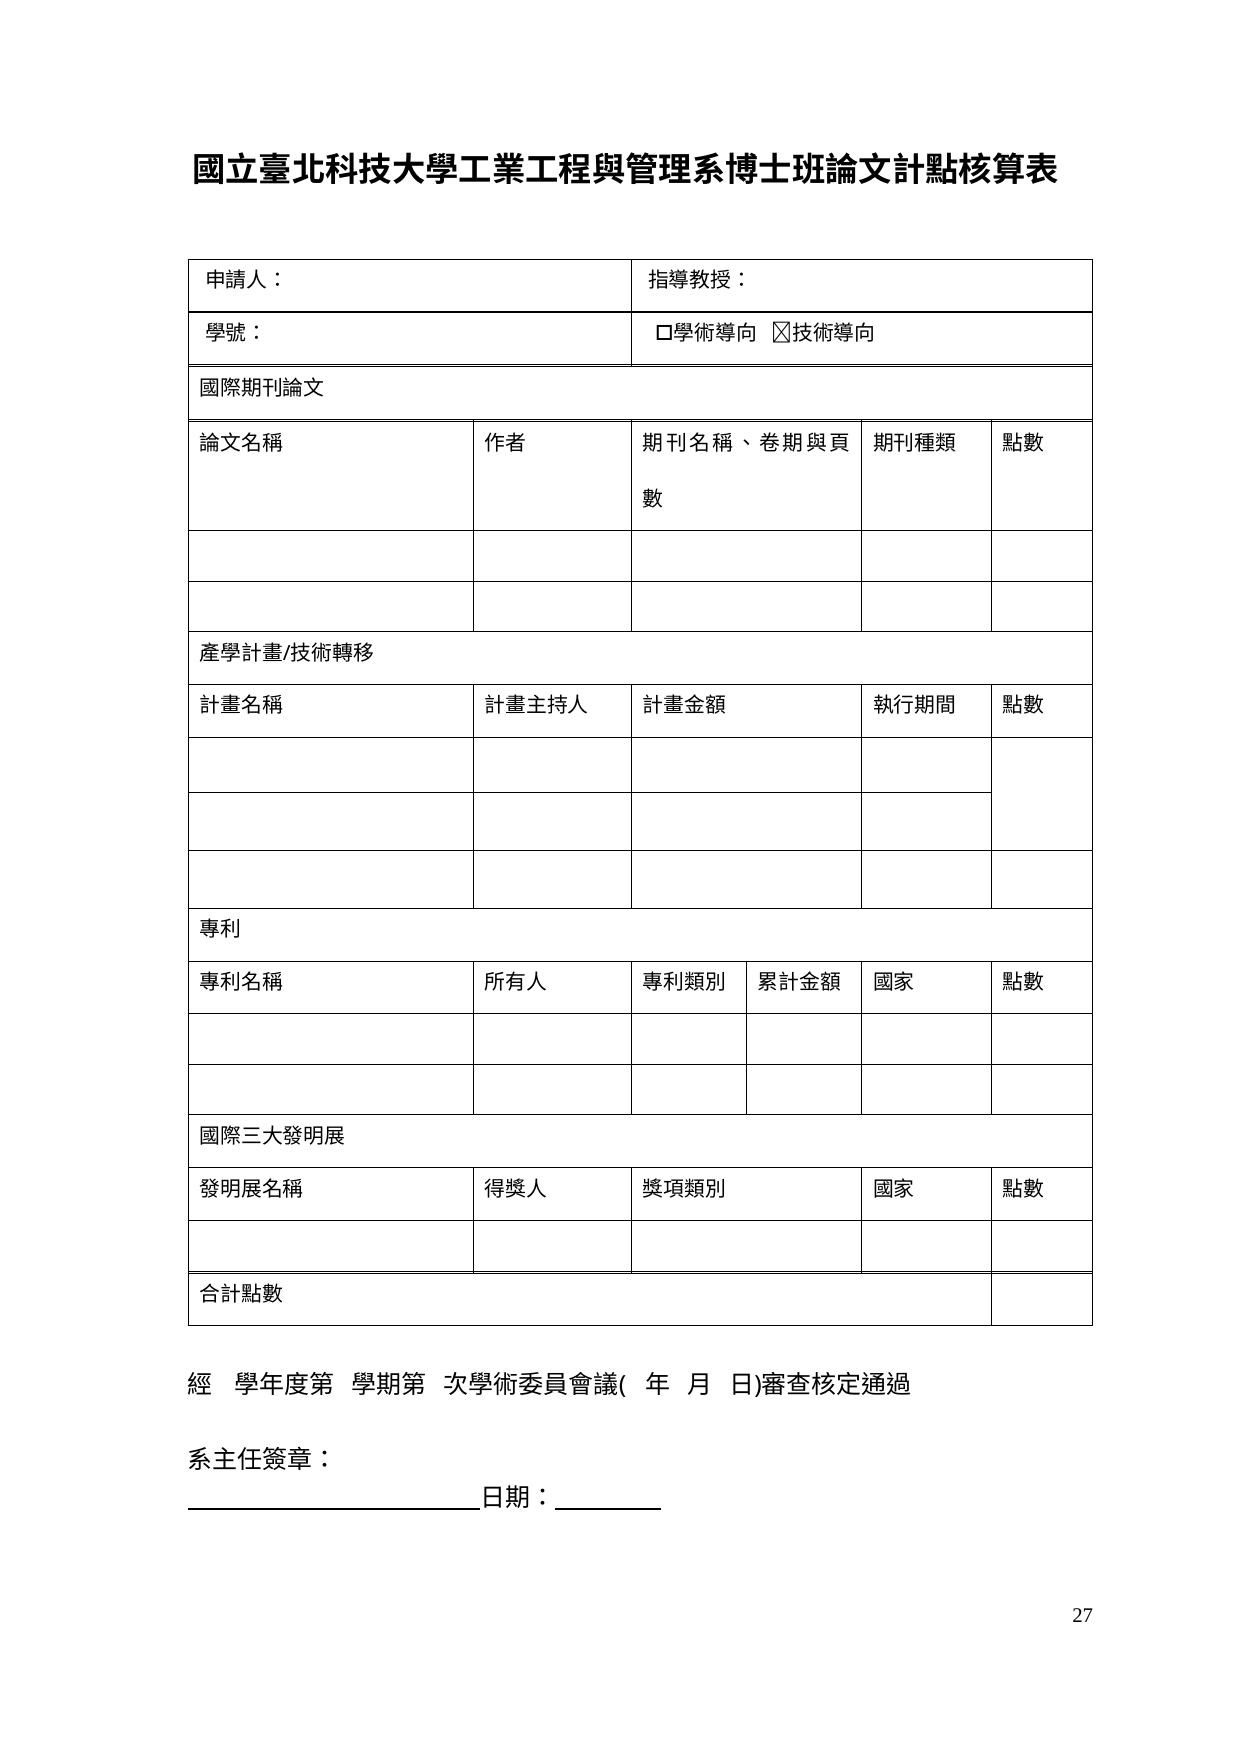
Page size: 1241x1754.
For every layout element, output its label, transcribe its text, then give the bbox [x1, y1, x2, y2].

table_cell [474, 1221, 631, 1271]
table_cell [474, 851, 631, 908]
table_cell [474, 738, 631, 792]
table_cell [632, 793, 861, 850]
table_cell [632, 582, 861, 631]
table_cell [474, 793, 631, 850]
table_cell [992, 1221, 1092, 1271]
table_cell 國際期刊論文 [189, 367, 1092, 419]
text 系主任簽章： [187, 1439, 1093, 1476]
text 日期： [187, 1476, 1093, 1514]
table_cell [862, 1014, 991, 1064]
table_cell [632, 738, 861, 792]
subtitle 國立臺北科技大學工業工程與管理系博士班論文計點核算表 [158, 129, 1093, 204]
table_cell [862, 738, 991, 792]
table_cell [862, 531, 991, 581]
table_cell 獎項類別 [632, 1168, 861, 1220]
table_cell [862, 582, 991, 631]
table_cell 執行期間 [862, 685, 991, 737]
table_cell 專利 [189, 909, 1092, 961]
table_cell [862, 793, 991, 850]
table_cell [189, 738, 473, 792]
table_cell 論文名稱 [189, 422, 473, 530]
table_cell [747, 1065, 861, 1114]
table_cell [632, 1014, 746, 1064]
table_header 申請人： [189, 260, 631, 311]
table_cell 得獎人 [474, 1168, 631, 1220]
table_cell 國家 [862, 962, 991, 1013]
table_cell 學號： [189, 313, 631, 364]
table_cell 期刊種類 [862, 422, 991, 530]
table_cell 合計點數 [189, 1274, 991, 1325]
table_cell 國家 [862, 1168, 991, 1220]
table_cell [189, 531, 473, 581]
table_cell 發明展名稱 [189, 1168, 473, 1220]
table_cell 計畫名稱 [189, 685, 473, 737]
table_cell [992, 531, 1092, 581]
table_cell [474, 1014, 631, 1064]
table_cell 專利名稱 [189, 962, 473, 1013]
table_cell [632, 1065, 746, 1114]
table_cell 產學計畫/技術轉移 [189, 632, 1092, 684]
table_cell 點數 [992, 685, 1092, 737]
table_cell [862, 1221, 991, 1271]
table_cell [474, 531, 631, 581]
table_cell [862, 851, 991, 908]
table_cell [189, 793, 473, 850]
table_cell [189, 1221, 473, 1271]
table_cell 點數 [992, 1168, 1092, 1220]
table_cell [992, 1014, 1092, 1064]
table_cell [189, 582, 473, 631]
table_cell [632, 1221, 861, 1271]
table_cell 所有人 [474, 962, 631, 1013]
table_cell 專利類別 [632, 962, 746, 1013]
table_cell 學術導向 技術導向 [632, 313, 1092, 364]
table_cell [474, 582, 631, 631]
table_cell [992, 738, 1092, 850]
table_cell [747, 1014, 861, 1064]
table_cell [632, 531, 861, 581]
table_cell 計畫金額 [632, 685, 861, 737]
table_cell [992, 582, 1092, 631]
table_cell 作者 [474, 422, 631, 530]
table_cell [189, 1014, 473, 1064]
table_cell 累計金額 [747, 962, 861, 1013]
table_cell 計畫主持人 [474, 685, 631, 737]
table_cell [189, 1065, 473, 1114]
text 經 學年度第 學期第 次學術委員會議( 年 月 日)審查核定通過 [187, 1364, 1093, 1401]
table_cell 點數 [992, 422, 1092, 530]
table_cell 國際三大發明展 [189, 1115, 1092, 1167]
table_cell [992, 1274, 1092, 1325]
table_cell [862, 1065, 991, 1114]
table_cell [992, 1065, 1092, 1114]
table_cell 點數 [992, 962, 1092, 1013]
table_cell 期刊名稱、卷期與頁數 [632, 422, 861, 530]
table_cell [189, 851, 473, 908]
table_cell [992, 851, 1092, 908]
table_header 指導教授： [632, 260, 1092, 311]
table_cell [632, 851, 861, 908]
table_cell [474, 1065, 631, 1114]
